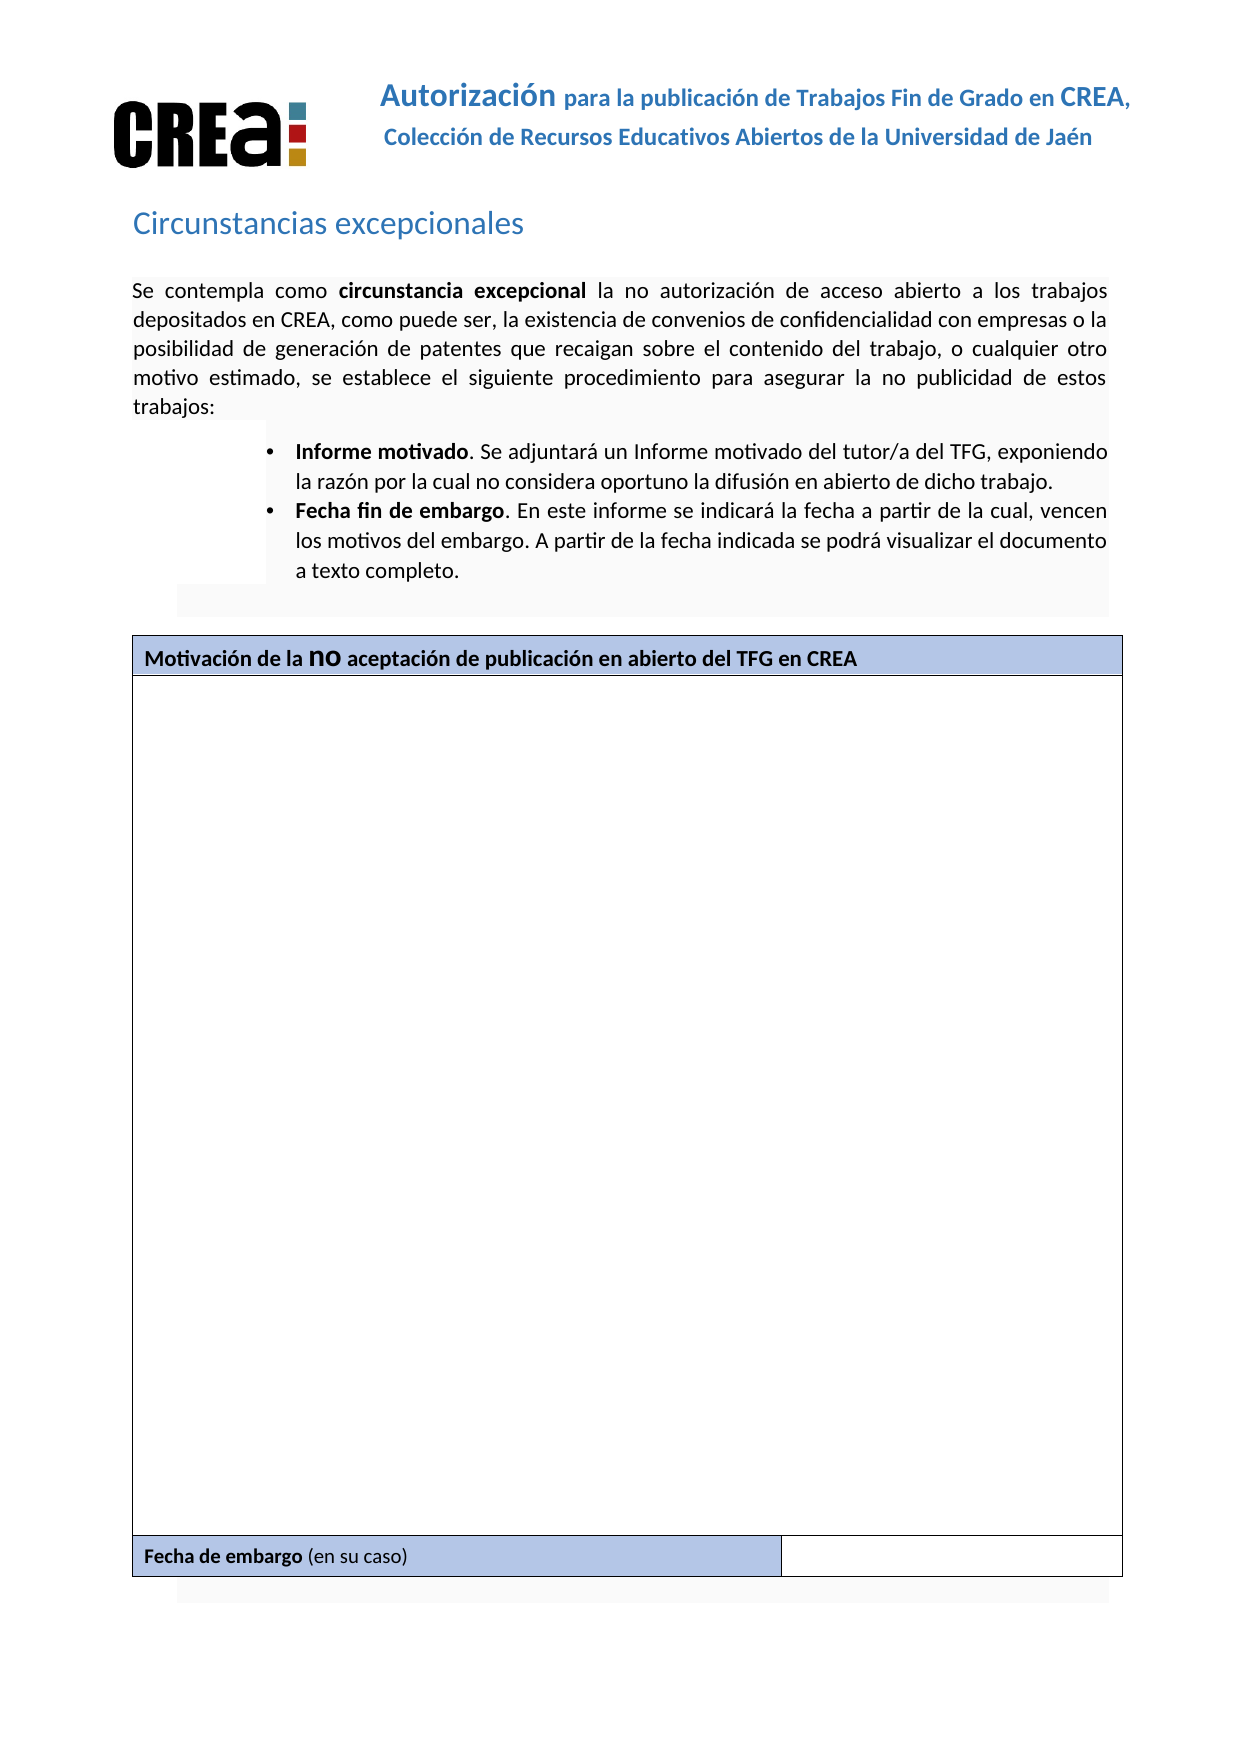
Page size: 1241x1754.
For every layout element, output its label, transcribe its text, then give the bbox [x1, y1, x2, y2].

text Circunstancias excepcionales [133, 202, 1109, 243]
list Informe motivado. Se adjuntará un Informe motivado del tutor/a del TFG, exponiendo la razón por la cual no considera oportuno la difusión en abierto de dicho trabajo. [266, 437, 1109, 495]
picture [100, 92, 322, 180]
table_header Motivación de la no aceptación de publicación en abierto del TFG en CREA [133, 636, 1122, 674]
list Fecha fin de embargo. En este informe se indicará la fecha a partir de la cual, vencen los motivos del embargo. A partir de la fecha indicada se podrá visualizar el documento a texto completo. [266, 497, 1109, 584]
table_cell [782, 1536, 1122, 1576]
table_cell [133, 676, 1122, 1535]
text Se contempla como circunstancia excepcional la no autorización de acceso abierto a los trabajos depositados en CREA, como puede ser, la existencia de convenios de confidencialidad con empresas o la posibilidad de generación de patentes que recaigan sobre el contenido del trabajo, o cualquier otro motivo estimado, se establece el siguiente procedimiento para asegurar la no publicidad de estos trabajos: [132, 277, 1109, 420]
table_cell Fecha de embargo (en su caso) [133, 1536, 781, 1576]
